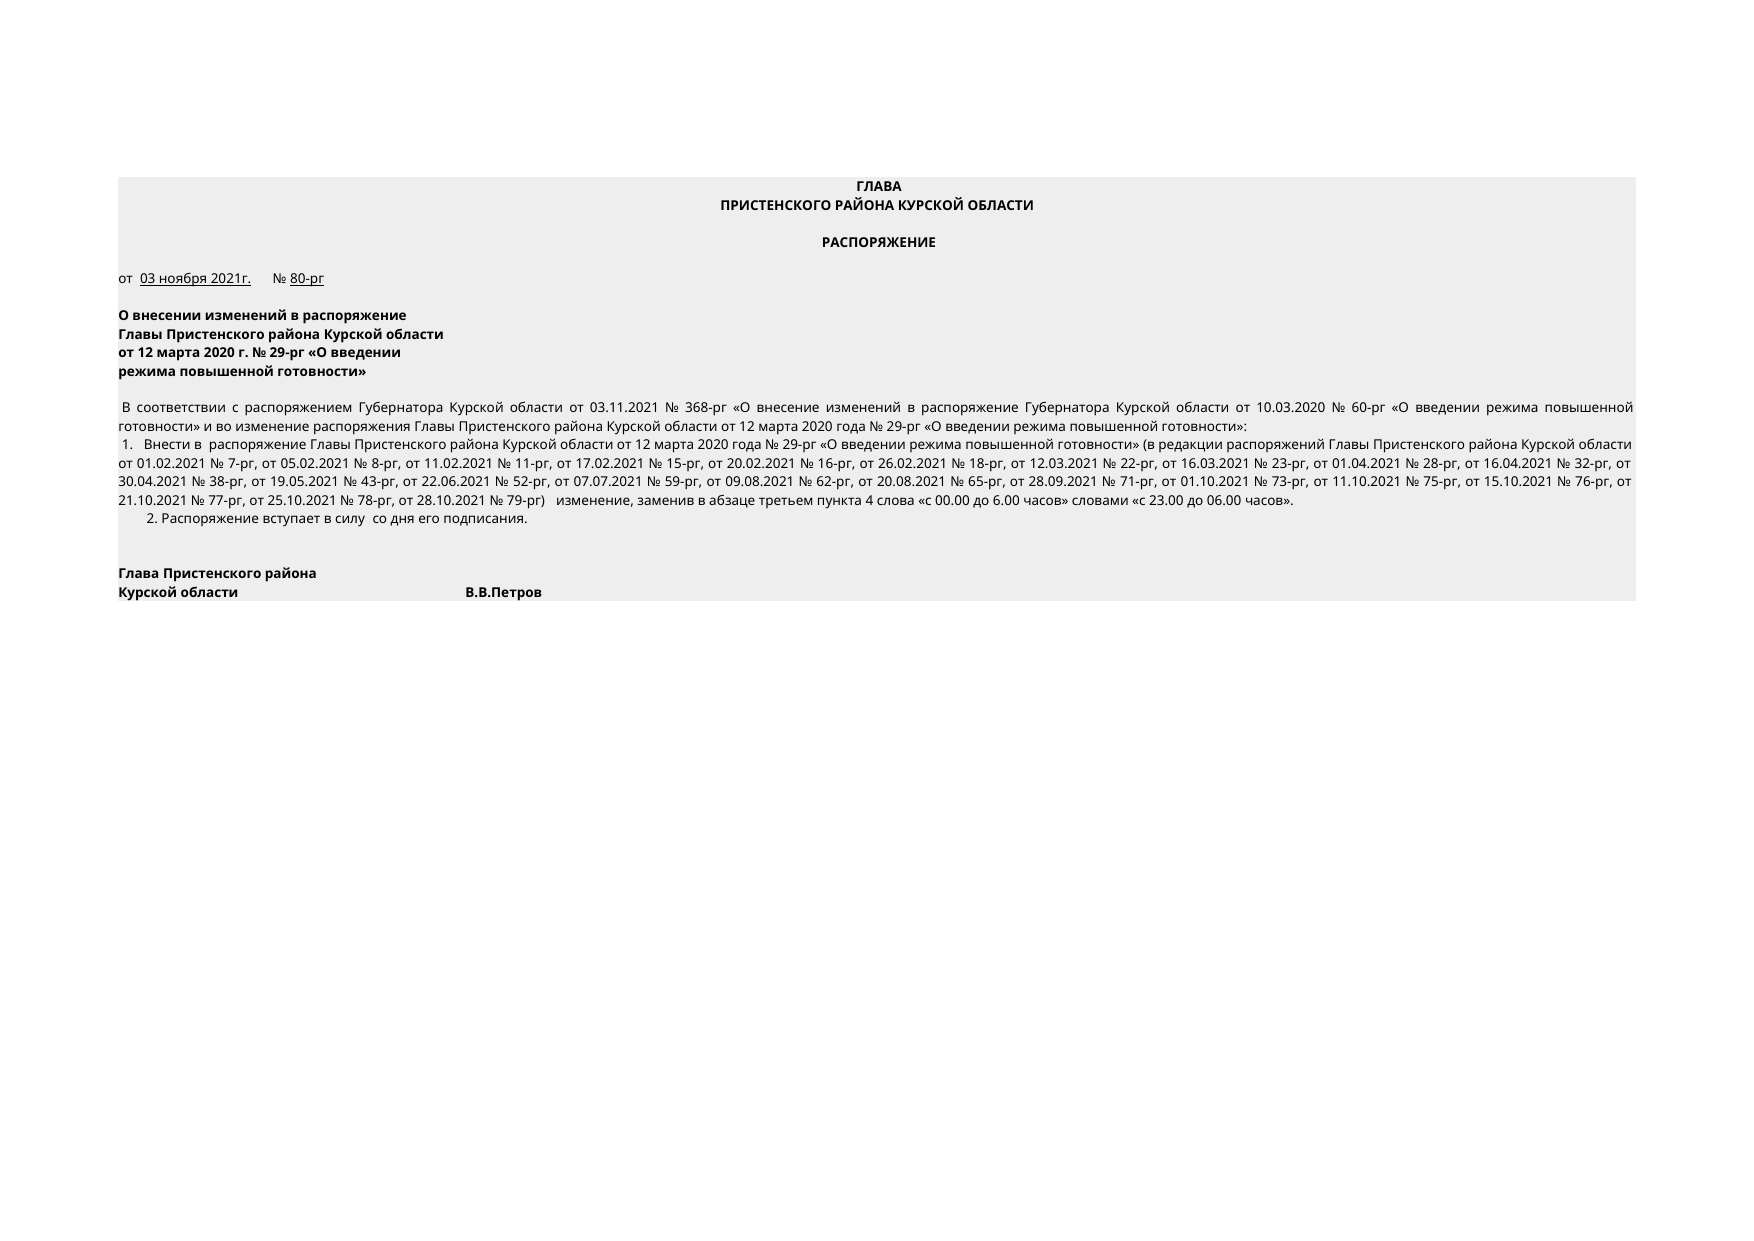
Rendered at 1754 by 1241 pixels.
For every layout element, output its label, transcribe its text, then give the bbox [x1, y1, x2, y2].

text О внесении изменений в распоряжение [118, 306, 1636, 325]
text Глава Пристенского района [118, 564, 1636, 583]
text Курской области В.В.Петров [118, 583, 1636, 601]
text ГЛАВА [118, 177, 1636, 196]
text 1. Внести в распоряжение Главы Пристенского района Курской области от 12 марта 2020 года № 29-рг «О введении режима повышенной готовности» (в редакции распоряжений Главы Пристенского района Курской области от 01.02.2021 № 7-рг, от 05.02.2021 № 8-рг, от 11.02.2021 № 11-рг, от 17.02.2021 № 15-рг, от 20.02.2021 № 16-рг, от 26.02.2021 № 18-рг, от 12.03.2021 № 22-рг, от 16.03.2021 № 23-рг, от 01.04.2021 № 28-рг, от 16.04.2021 № 32-рг, от 30.04.2021 № 38-рг, от 19.05.2021 № 43-рг, от 22.06.2021 № 52-рг, от 07.07.2021 № 59-рг, от 09.08.2021 № 62-рг, от 20.08.2021 № 65-рг, от 28.09.2021 № 71-рг, от 01.10.2021 № 73-рг, от 11.10.2021 № 75-рг, от 15.10.2021 № 76-рг, от 21.10.2021 № 77-рг, от 25.10.2021 № 78-рг, от 28.10.2021 № 79-рг) изменение, заменив в абзаце третьем пункта 4 слова «с 00.00 до 6.00 часов» словами «с 23.00 до 06.00 часов». [118, 435, 1636, 509]
text ПРИСТЕНСКОГО РАЙОНА КУРСКОЙ ОБЛАСТИ [118, 196, 1636, 214]
text от 12 марта 2020 г. № 29-рг «О введении [118, 343, 1636, 362]
text РАСПОРЯЖЕНИЕ [118, 232, 1636, 251]
text режима повышенной готовности» [118, 362, 1636, 380]
text 2. Распоряжение вступает в силу со дня его подписания. [118, 509, 1636, 527]
text Главы Пристенского района Курской области [118, 325, 1636, 343]
text от 03 ноября 2021г. № 80-рг [118, 269, 1636, 288]
text В соответствии с распоряжением Губернатора Курской области от 03.11.2021 № 368-рг «О внесение изменений в распоряжение Губернатора Курской области от 10.03.2020 № 60-рг «О введении режима повышенной готовности» и во изменение распоряжения Главы Пристенского района Курской области от 12 марта 2020 года № 29-рг «О введении режима повышенной готовности»: [118, 398, 1636, 435]
